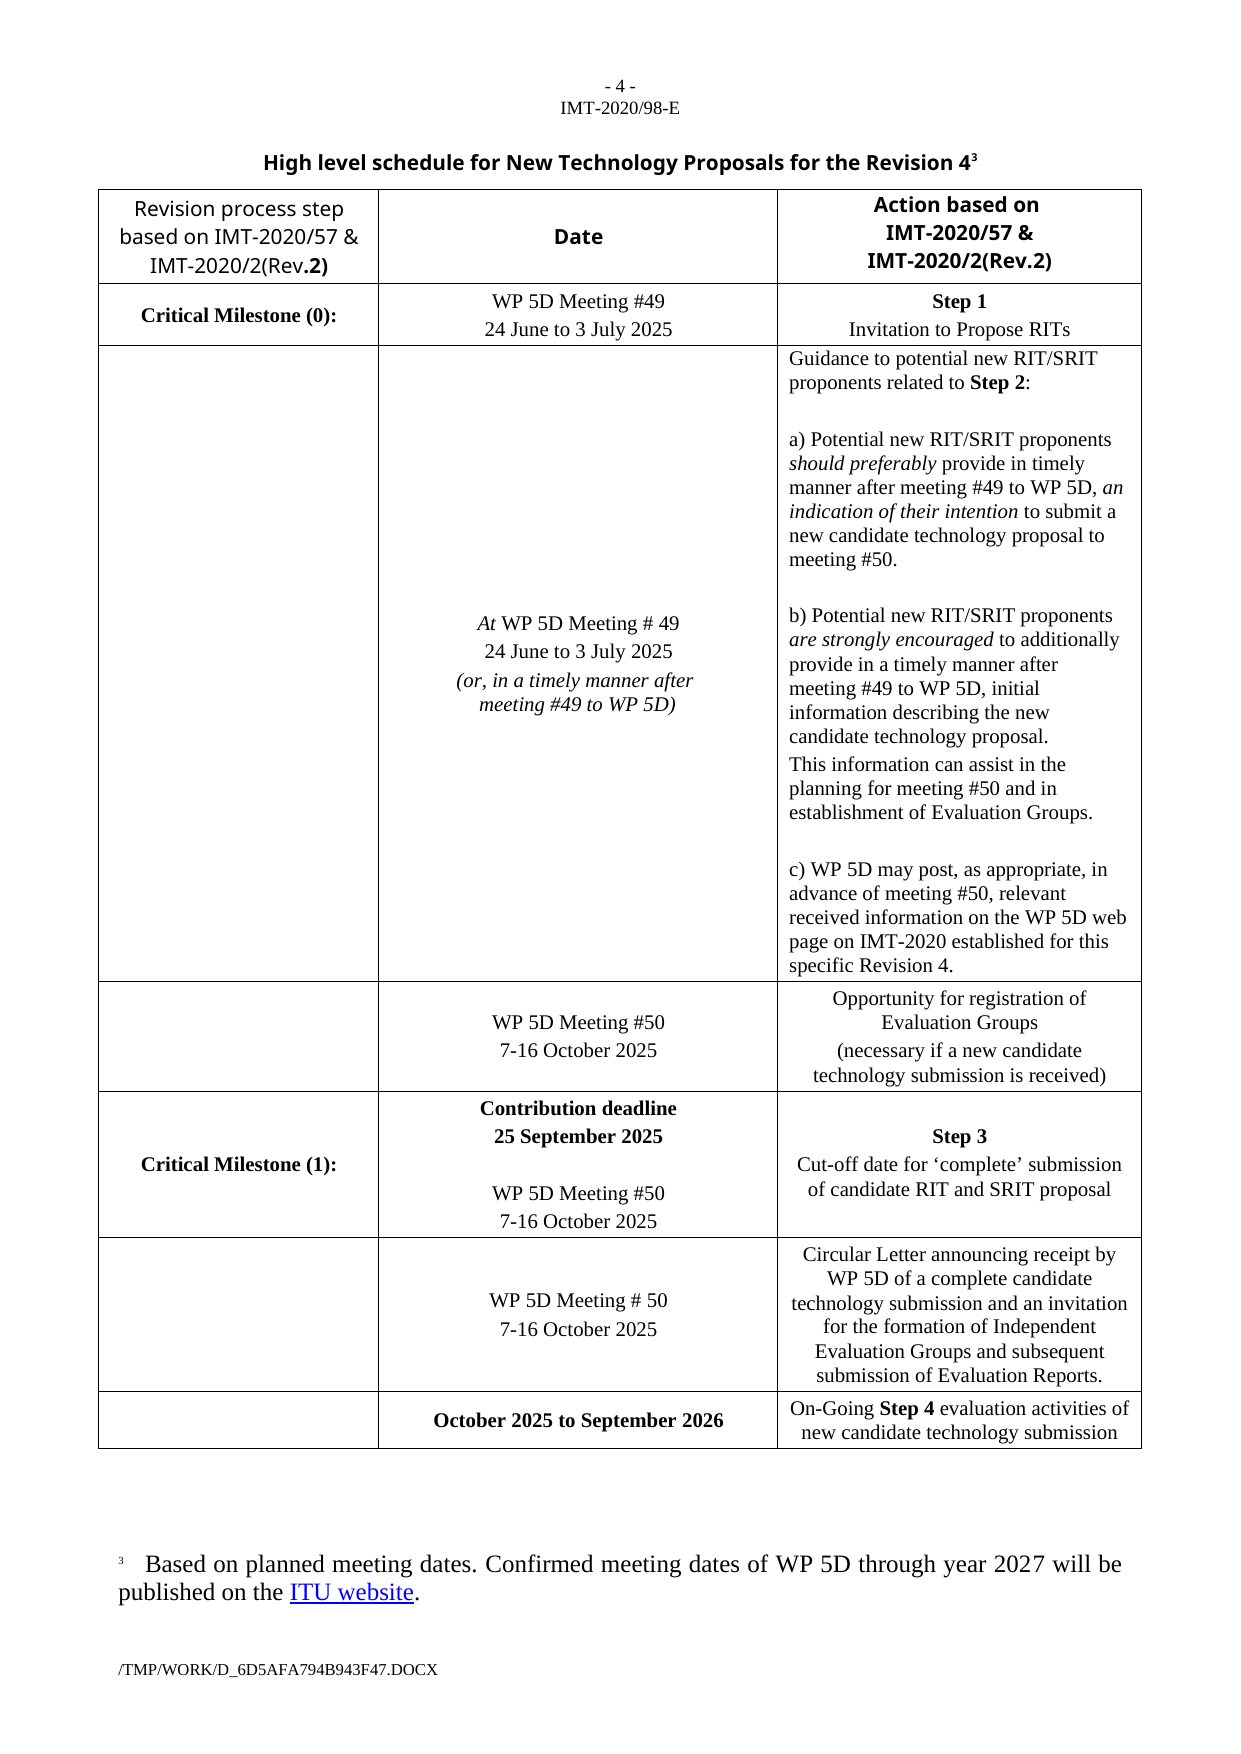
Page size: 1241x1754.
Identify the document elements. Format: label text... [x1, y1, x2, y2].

table_cell [99, 1392, 378, 1448]
table_header Action based on IMT-2020/57 & IMT-2020/2(Rev.2) [778, 190, 1141, 283]
table_cell Contribution deadline 25 September 2025 WP 5D Meeting #50 7-16 October 2025 [379, 1092, 777, 1237]
table_cell [99, 346, 378, 981]
table_cell At WP 5D Meeting # 49 24 June to 3 July 2025 (or, in a timely manner after meeting #49 to WP 5D) [379, 346, 777, 981]
table_cell October 2025 to September 2026 [379, 1392, 777, 1448]
table_cell Opportunity for registration of Evaluation Groups (necessary if a new candidate technology submission is received) [778, 982, 1141, 1091]
table_header Revision process step based on IMT-2020/57 & IMT-2020/2(Rev.2) [99, 190, 378, 283]
table_cell WP 5D Meeting # 50 7-16 October 2025 [379, 1238, 777, 1391]
table_cell WP 5D Meeting #50 7-16 October 2025 [379, 982, 777, 1091]
table_cell Guidance to potential new RIT/SRIT proponents related to Step 2: a) Potential new RIT/SRIT proponents should preferably provide in timely manner after meeting #49 to WP 5D, an indication of their intention to submit a new candidate technology proposal to meeting #50. b) Potential new RIT/SRIT proponents are strongly encouraged to additionally provide in a timely manner after meeting #49 to WP 5D, initial information describing the new candidate technology proposal. This information can assist in the planning for meeting #50 and in establishment of Evaluation Groups. c) WP 5D may post, as appropriate, in advance of meeting #50, relevant received information on the WP 5D web page on IMT-2020 established for this specific Revision 4. [778, 346, 1141, 981]
table_cell Critical Milestone (1): [99, 1092, 378, 1237]
table_cell Step 3 Cut-off date for ‘complete’ submission of candidate RIT and SRIT proposal [778, 1092, 1141, 1237]
table_cell [99, 1238, 378, 1391]
title High level schedule for New Technology Proposals for the Revision 4 [118, 148, 1122, 176]
table_cell [99, 982, 378, 1091]
table_cell On-Going Step 4 evaluation activities of new candidate technology submission [778, 1392, 1141, 1448]
table_cell Circular Letter announcing receipt by WP 5D of a complete candidate technology submission and an invitation for the formation of Independent Evaluation Groups and subsequent submission of Evaluation Reports. [778, 1238, 1141, 1391]
table_header Date [379, 190, 777, 283]
table_cell Critical Milestone (0): [99, 284, 378, 345]
table_cell WP 5D Meeting #49 24 June to 3 July 2025 [379, 284, 777, 345]
table_cell Step 1 Invitation to Propose RITs [778, 284, 1141, 345]
